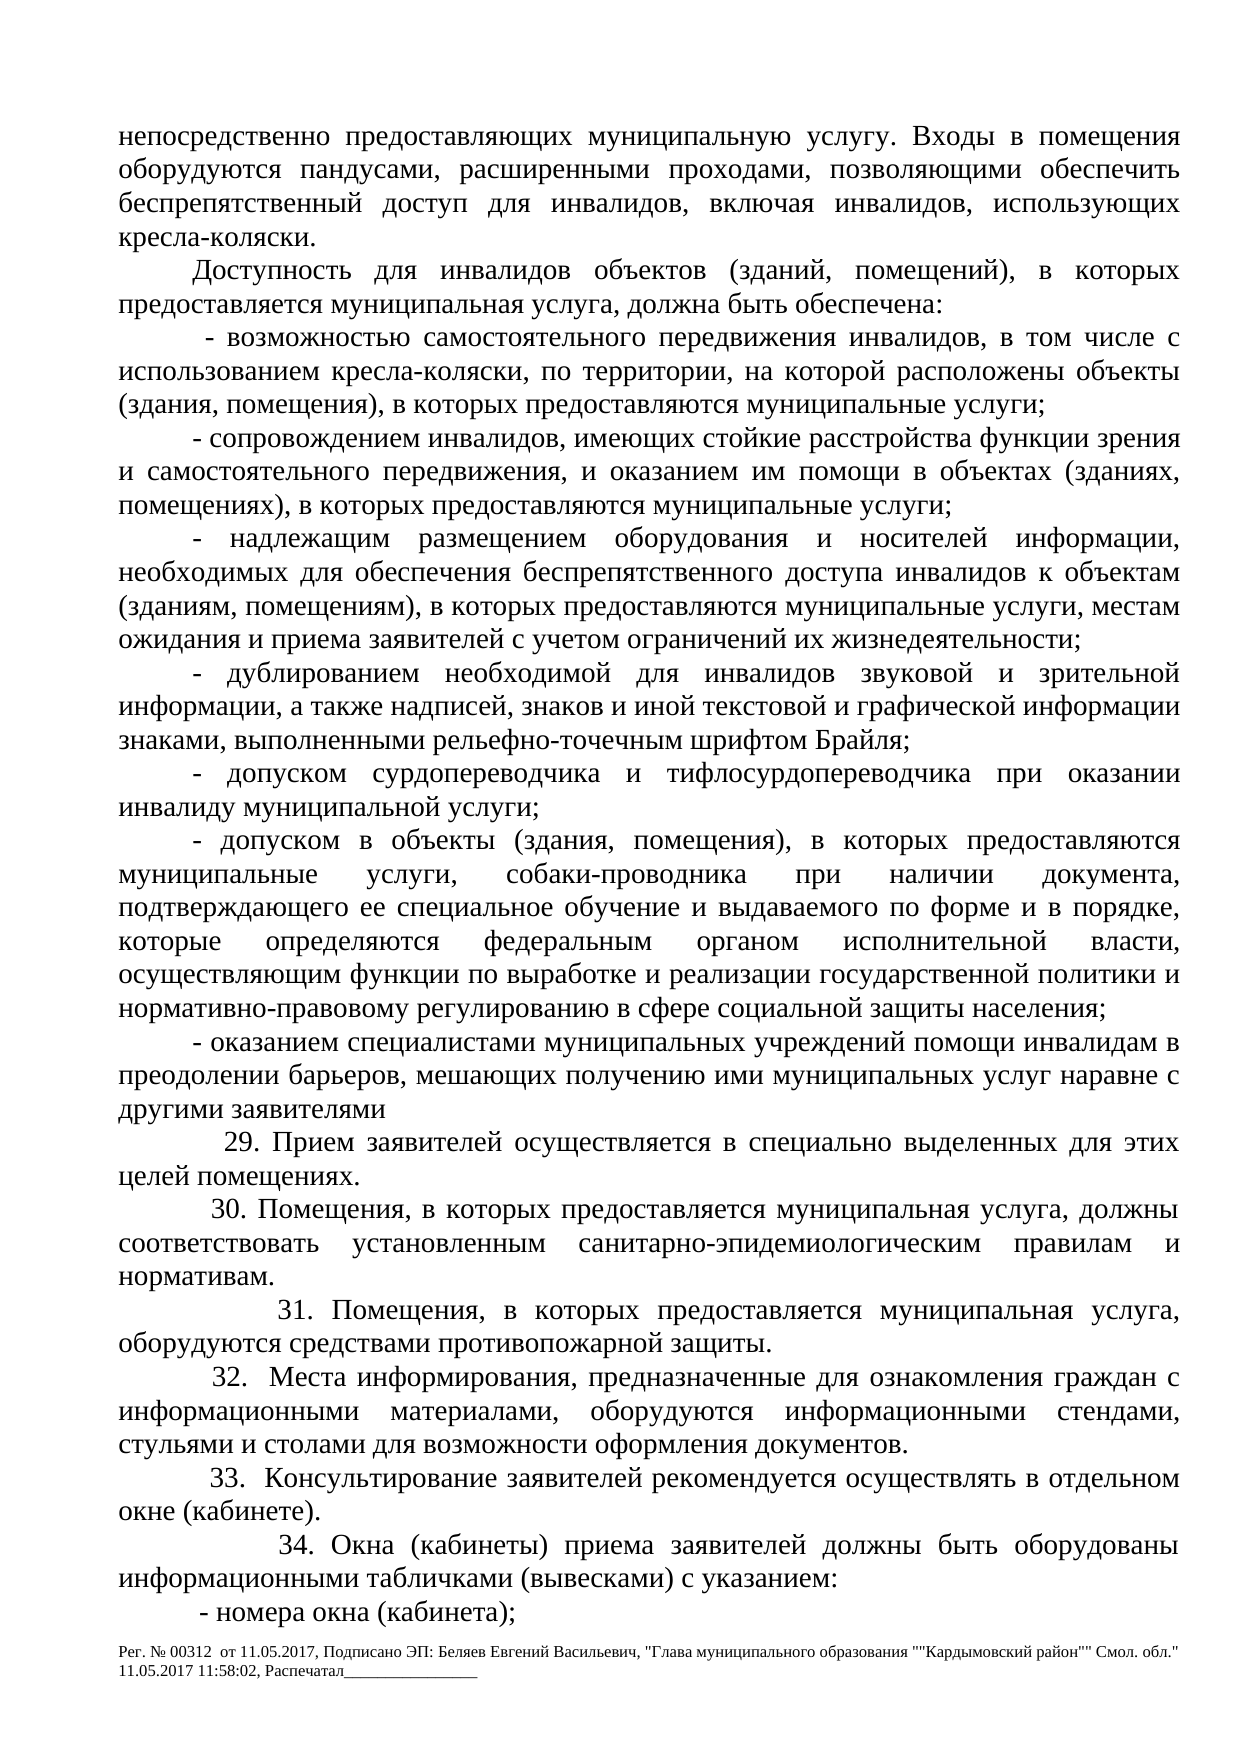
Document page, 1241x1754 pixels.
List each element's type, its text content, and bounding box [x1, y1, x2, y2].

text 32. Места информирования, предназначенные для ознакомления граждан с информационными материалами, оборудуются информационными стендами, стульями и столами для возможности оформления документов. [118, 1359, 1181, 1460]
text - номера окна (кабинета); [162, 1594, 1181, 1627]
text - дублированием необходимой для инвалидов звуковой и зрительной информации, а также надписей, знаков и иной текстовой и графической информации знаками, выполненными рельефно-точечным шрифтом Брайля; [118, 655, 1181, 755]
text - допуском сурдопереводчика и тифлосурдопереводчика при оказании инвалиду муниципальной услуги; [118, 755, 1181, 822]
text - оказанием специалистами муниципальных учреждений помощи инвалидам в преодолении барьеров, мешающих получению ими муниципальных услуг наравне с другими заявителями [118, 1024, 1181, 1124]
text - возможностью самостоятельного передвижения инвалидов, в том числе с использованием кресла-коляски, по территории, на которой расположены объекты (здания, помещения), в которых предоставляются муниципальные услуги; [118, 319, 1181, 420]
text 31. Помещения, в которых предоставляется муниципальная услуга, оборудуются средствами противопожарной защиты. [118, 1292, 1181, 1359]
text 30. Помещения, в которых предоставляется муниципальная услуга, должны соответствовать установленным санитарно-эпидемиологическим правилам и нормативам. [118, 1191, 1181, 1292]
text - сопровождением инвалидов, имеющих стойкие расстройства функции зрения и самостоятельного передвижения, и оказанием им помощи в объектах (зданиях, помещениях), в которых предоставляются муниципальные услуги; [118, 420, 1181, 521]
text 33. Консультирование заявителей рекомендуется осуществлять в отдельном окне (кабинете). [118, 1460, 1181, 1527]
text - допуском в объекты (здания, помещения), в которых предоставляются муниципальные услуги, собаки-проводника при наличии документа, подтверждающего ее специальное обучение и выдаваемого по форме и в порядке, которые определяются федеральным органом исполнительной власти, осуществляющим функции по выработке и реализации государственной политики и нормативно-правовому регулированию в сфере социальной защиты населения; [118, 822, 1181, 1024]
list Доступность для инвалидов объектов (зданий, помещений), в которых предоставляется муниципальная услуга, должна быть обеспечена: [118, 252, 1181, 319]
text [118, 118, 1181, 252]
text 34. Окна (кабинеты) приема заявителей должны быть оборудованы информационными табличками (вывесками) с указанием: [118, 1527, 1181, 1594]
text - надлежащим размещением оборудования и носителей информации, необходимых для обеспечения беспрепятственного доступа инвалидов к объектам (зданиям, помещениям), в которых предоставляются муниципальные услуги, местам ожидания и приема заявителей с учетом ограничений их жизнедеятельности; [118, 521, 1181, 655]
text 29. Прием заявителей осуществляется в специально выделенных для этих целей помещениях. [118, 1124, 1181, 1191]
